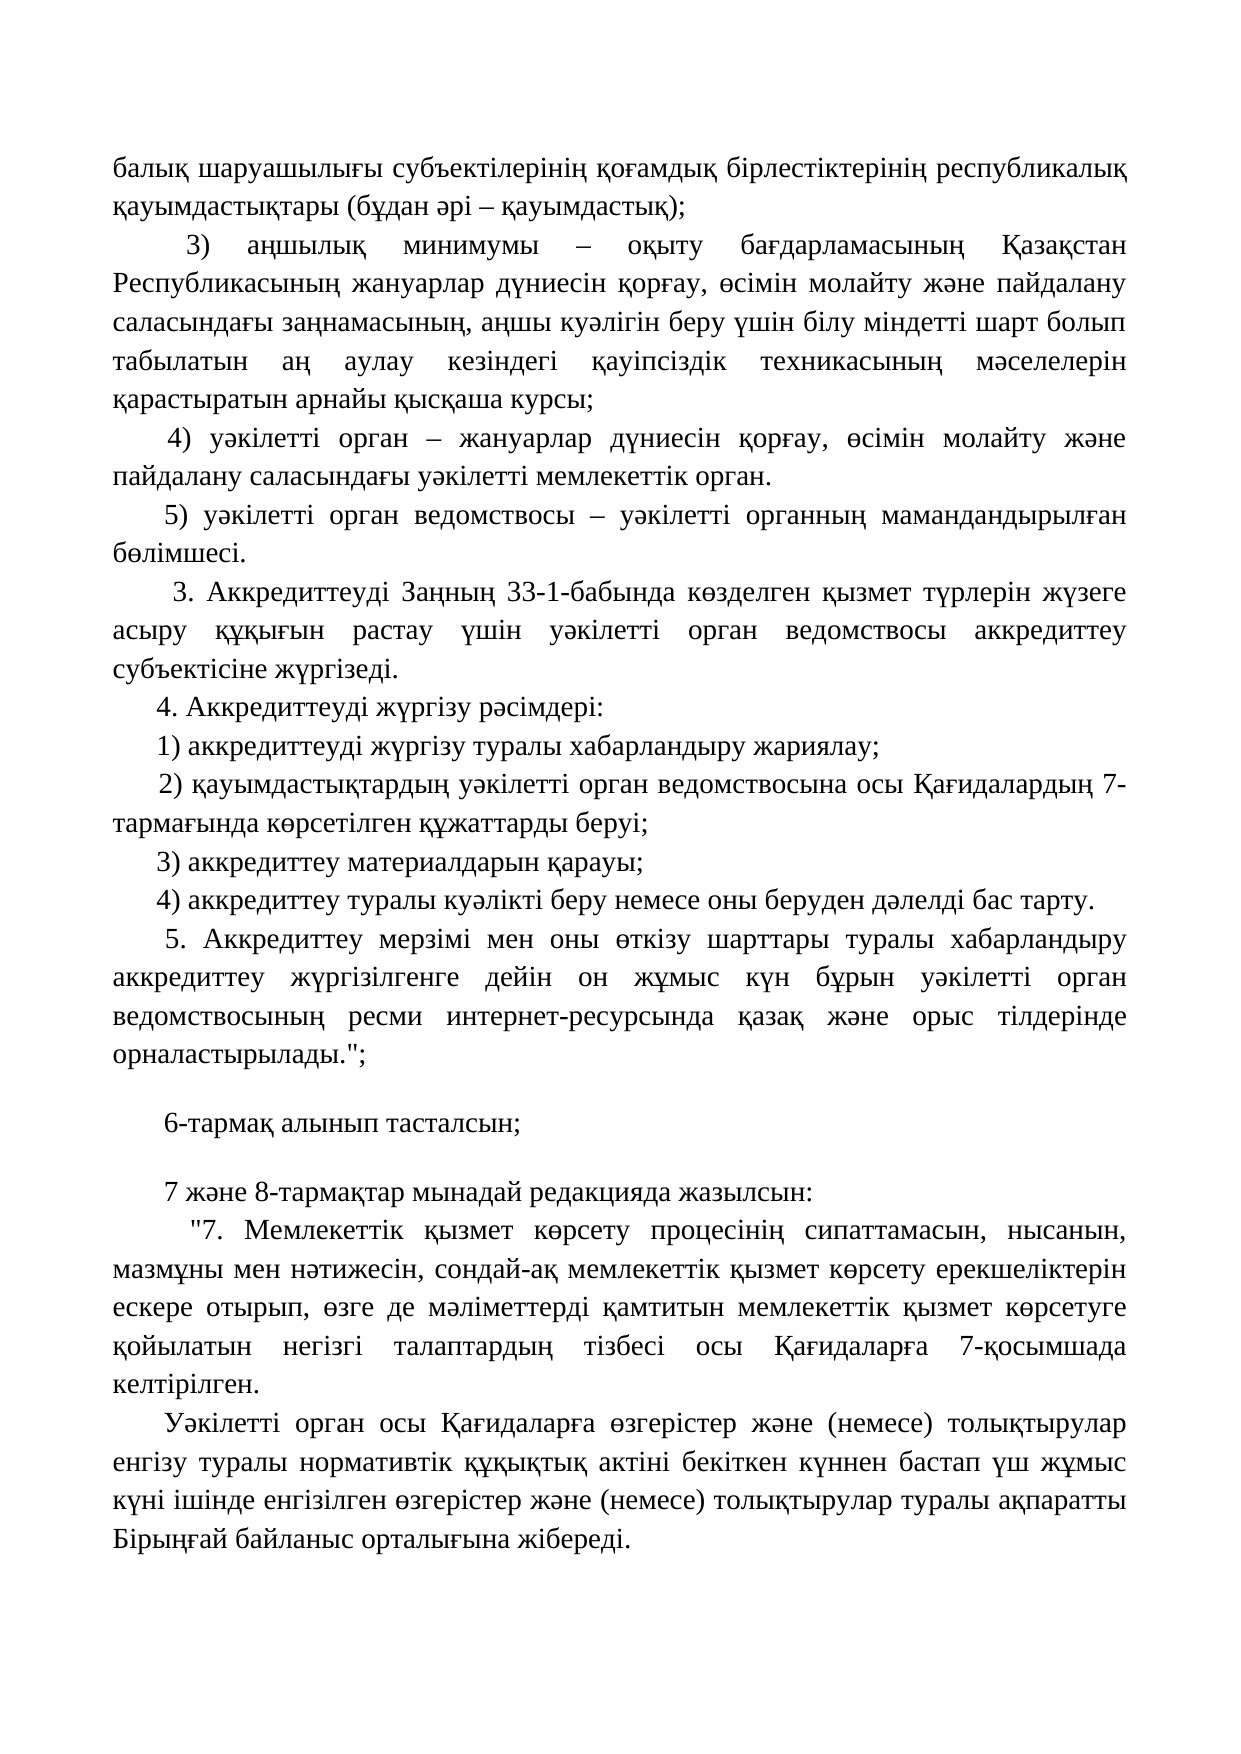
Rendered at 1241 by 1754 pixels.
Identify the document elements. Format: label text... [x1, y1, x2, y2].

text 2) қауымдастықтардың уәкілетті орган ведомствосына осы Қағидалардың 7-тармағында көрсетілген құжаттарды беруі; [112, 767, 1128, 839]
text 5) уәкілетті орган ведомствосы – уәкілетті органның мамандандырылған бөлімшесі. [112, 497, 1128, 569]
text "7. Мемлекеттік қызмет көрсету процесінің сипаттамасын, нысанын, мазмұны мен нәтижесін, сондай-ақ мемлекеттік қызмет көрсету ерекшеліктерін ескере отырып, өзге де мәліметтерді қамтитын мемлекеттік қызмет көрсетуге қойылатын негізгі талаптардың тізбесі осы Қағидаларға 7-қосымшада келтірілген. [112, 1212, 1128, 1400]
text 6-тармақ алынып тасталсын; [112, 1105, 1128, 1139]
text 4) аккредиттеу туралы куәлікті беру немесе оны беруден дәлелді бас тарту. [112, 882, 1128, 916]
text 3) аңшылық минимумы – оқыту бағдарламасының Қазақстан Республикасының жануарлар дүниесін қорғау, өсімін молайту және пайдалану саласындағы заңнамасының, аңшы куәлігін беру үшін білу міндетті шарт болып табылатын аң аулау кезіндегі қауіпсіздік техникасының мәселелерін қарастыратын арнайы қысқаша курсы; [112, 227, 1128, 415]
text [112, 150, 1128, 222]
text 3) аккредиттеу материалдарын қарауы; [112, 844, 1128, 877]
text Уәкілетті орган осы Қағидаларға өзгерістер және (немесе) толықтырулар енгізу туралы нормативтік құқықтық актіні бекіткен күннен бастап үш жұмыс күні ішінде енгізілген өзгерістер және (немесе) толықтырулар туралы ақпаратты Бірыңғай байланыс орталығына жібереді. [112, 1405, 1128, 1554]
text 4. Аккредиттеуді жүргізу рәсімдері: [112, 689, 1128, 723]
text 3. Аккредиттеуді Заңның 33-1-бабында көзделген қызмет түрлерін жүзеге асыру құқығын растау үшін уәкілетті орган ведомствосы аккредиттеу субъектісіне жүргізеді. [112, 574, 1128, 684]
text 4) уәкілетті орган – жануарлар дүниесін қорғау, өсімін молайту және пайдалану саласындағы уәкілетті мемлекеттік орган. [112, 420, 1128, 492]
text 7 және 8-тармақтар мынадай редакцияда жазылсын: [112, 1174, 1128, 1207]
text 5. Аккредиттеу мерзімі мен оны өткізу шарттары туралы хабарландыру аккредиттеу жүргізілгенге дейін он жұмыс күн бұрын уәкілетті орган ведомствосының ресми интернет-ресурсында қазақ және орыс тілдерінде орналастырылады."; [112, 921, 1128, 1070]
text 1) аккредиттеуді жүргізу туралы хабарландыру жариялау; [112, 728, 1128, 762]
